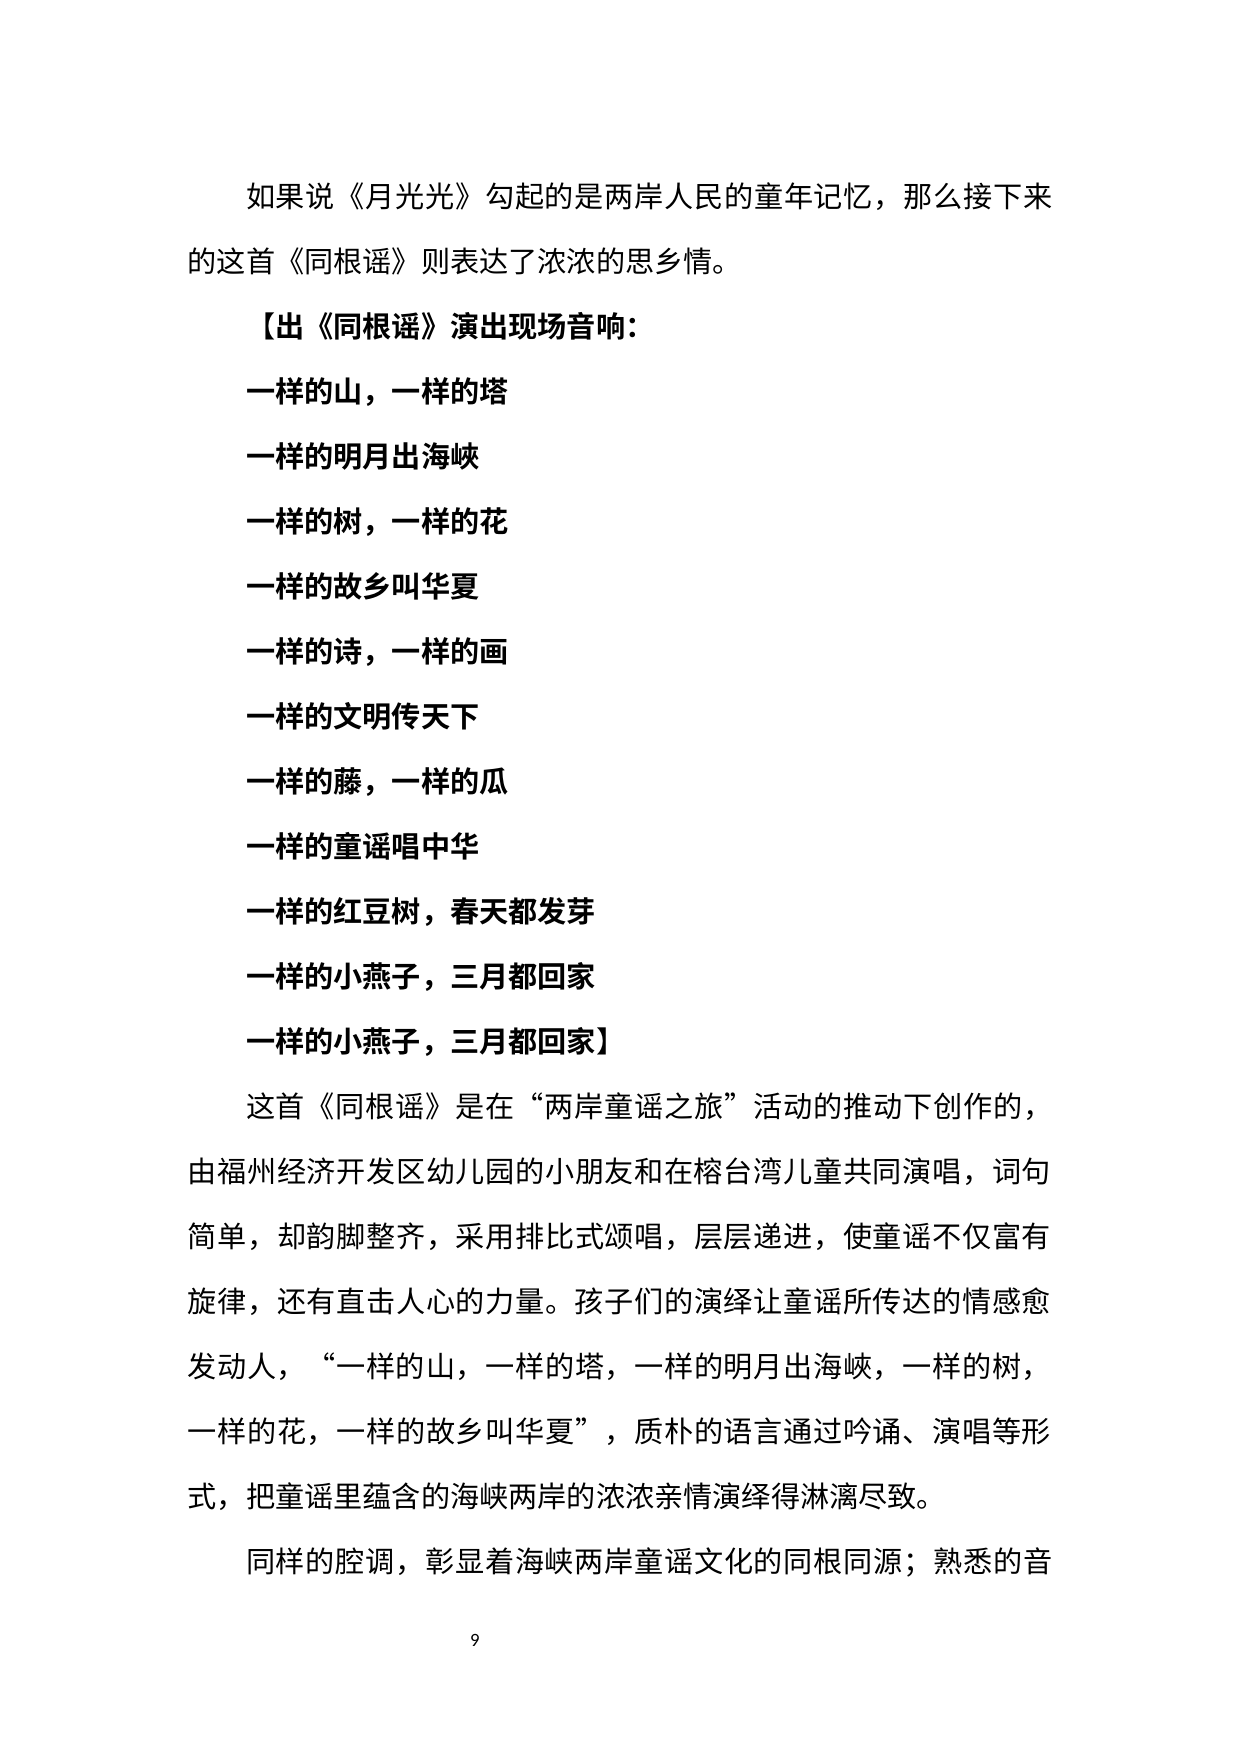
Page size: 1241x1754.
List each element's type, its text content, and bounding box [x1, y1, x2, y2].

text 如果说《月光光》勾起的是两岸人民的童年记忆，那么接下来的这首《同根谣》则表达了浓浓的思乡情。 [187, 162, 1053, 292]
text 这首《同根谣》是在“两岸童谣之旅”活动的推动下创作的，由福州经济开发区幼儿园的小朋友和在榕台湾儿童共同演唱，词句简单，却韵脚整齐，采用排比式颂唱，层层递进，使童谣不仅富有旋律，还有直击人心的力量。孩子们的演绎让童谣所传达的情感愈发动人，“一样的山，一样的塔，一样的明月出海峽，一样的树，一样的花，一样的故乡叫华夏”，质朴的语言通过吟诵、演唱等形式，把童谣里蕴含的海峡两岸的浓浓亲情演绎得淋漓尽致。 [187, 1072, 1053, 1527]
text 【出《同根谣》演出现场音响： [187, 292, 1053, 357]
text 一样的小燕子，三月都回家】 [246, 1007, 1053, 1072]
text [187, 1527, 1053, 1592]
text 一样的山，一样的塔 一样的明月出海峽 一样的树，一样的花 一样的故乡叫华夏 一样的诗，一样的画 一样的文明传天下 一样的藤，一样的瓜 一样的童谣唱中华 一样的红豆树，春天都发芽 一样的小燕子，三月都回家 [246, 357, 1053, 1007]
